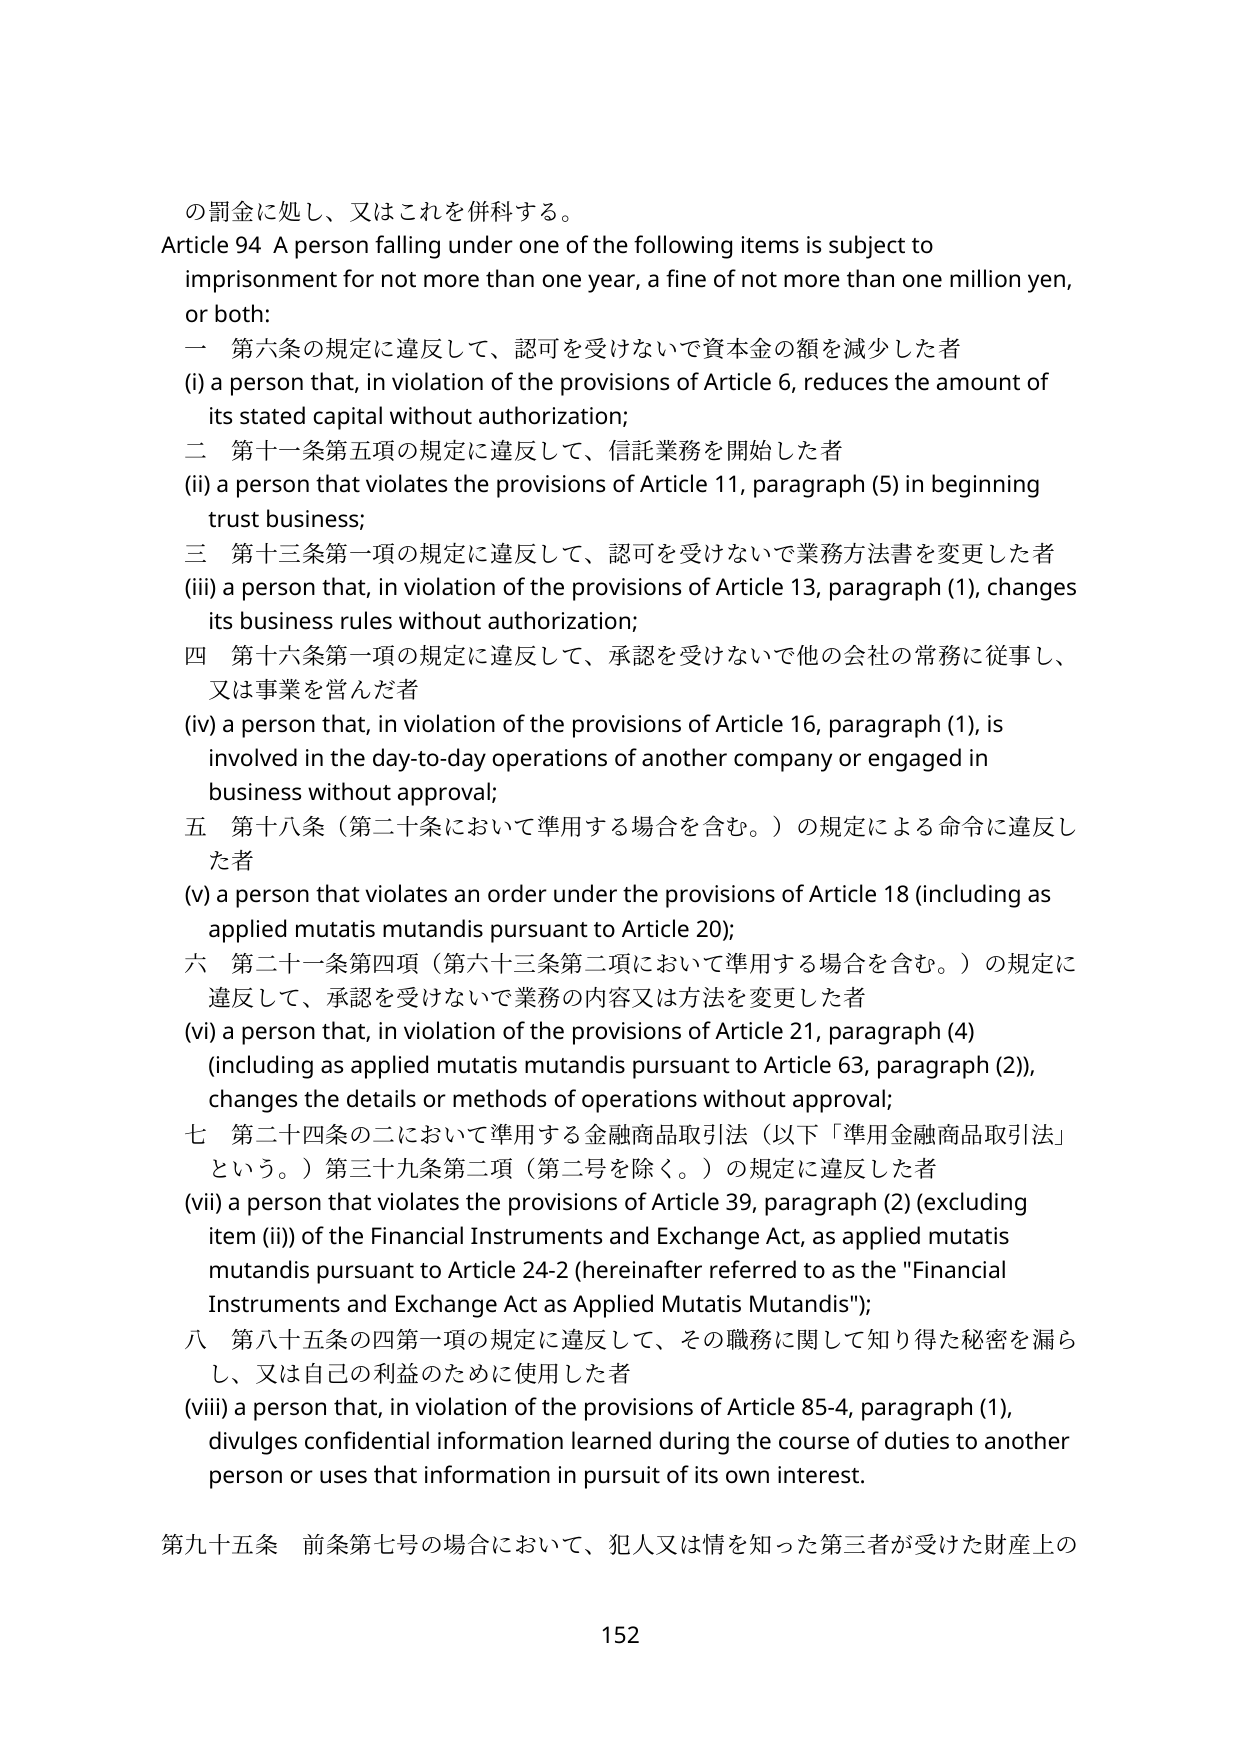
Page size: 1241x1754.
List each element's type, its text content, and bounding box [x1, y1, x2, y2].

text (iv) a person that, in violation of the provisions of Article 16, paragraph (1), is involved in the day-to-day operations of another company or engaged in business without approval; [184, 706, 1079, 809]
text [161, 1526, 1079, 1560]
text 六 第二十一条第四項（第六十三条第二項において準用する場合を含む。）の規定に違反して、承認を受けないで業務の内容又は方法を変更した者 [184, 945, 1079, 1014]
text (v) a person that violates an order under the provisions of Article 18 (including as applied mutatis mutandis pursuant to Article 20); [184, 877, 1079, 945]
text (ii) a person that violates the provisions of Article 11, paragraph (5) in beginning trust business; [184, 467, 1079, 535]
text 四 第十六条第一項の規定に違反して、承認を受けないで他の会社の常務に従事し、又は事業を営んだ者 [184, 638, 1079, 706]
text 一 第六条の規定に違反して、認可を受けないで資本金の額を減少した者 [184, 330, 1079, 364]
text 七 第二十四条の二において準用する金融商品取引法（以下「準用金融商品取引法」という。）第三十九条第二項（第二号を除く。）の規定に違反した者 [184, 1116, 1079, 1184]
text 二 第十一条第五項の規定に違反して、信託業務を開始した者 [184, 433, 1079, 467]
text Article 94 A person falling under one of the following items is subject to imprisonment for not more than one year, a fine of not more than one million yen, or both: [161, 228, 1079, 330]
text (viii) a person that, in violation of the provisions of Article 85-4, paragraph (1), divulges confidential information learned during the course of duties to another person or uses that information in pursuit of its own interest. [184, 1389, 1079, 1492]
text 五 第十八条（第二十条において準用する場合を含む。）の規定による命令に違反した者 [184, 809, 1079, 877]
text 三 第十三条第一項の規定に違反して、認可を受けないで業務方法書を変更した者 [184, 535, 1079, 569]
text 八 第八十五条の四第一項の規定に違反して、その職務に関して知り得た秘密を漏らし、又は自己の利益のために使用した者 [184, 1321, 1079, 1389]
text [161, 194, 1079, 228]
text (i) a person that, in violation of the provisions of Article 6, reduces the amount of its stated capital without authorization; [184, 364, 1079, 433]
text (vi) a person that, in violation of the provisions of Article 21, paragraph (4) (including as applied mutatis mutandis pursuant to Article 63, paragraph (2)), changes the details or methods of operations without approval; [184, 1014, 1079, 1116]
text (vii) a person that violates the provisions of Article 39, paragraph (2) (excluding item (ii)) of the Financial Instruments and Exchange Act, as applied mutatis mutandis pursuant to Article 24-2 (hereinafter referred to as the "Financial Instruments and Exchange Act as Applied Mutatis Mutandis"); [184, 1184, 1079, 1321]
text (iii) a person that, in violation of the provisions of Article 13, paragraph (1), changes its business rules without authorization; [184, 569, 1079, 638]
